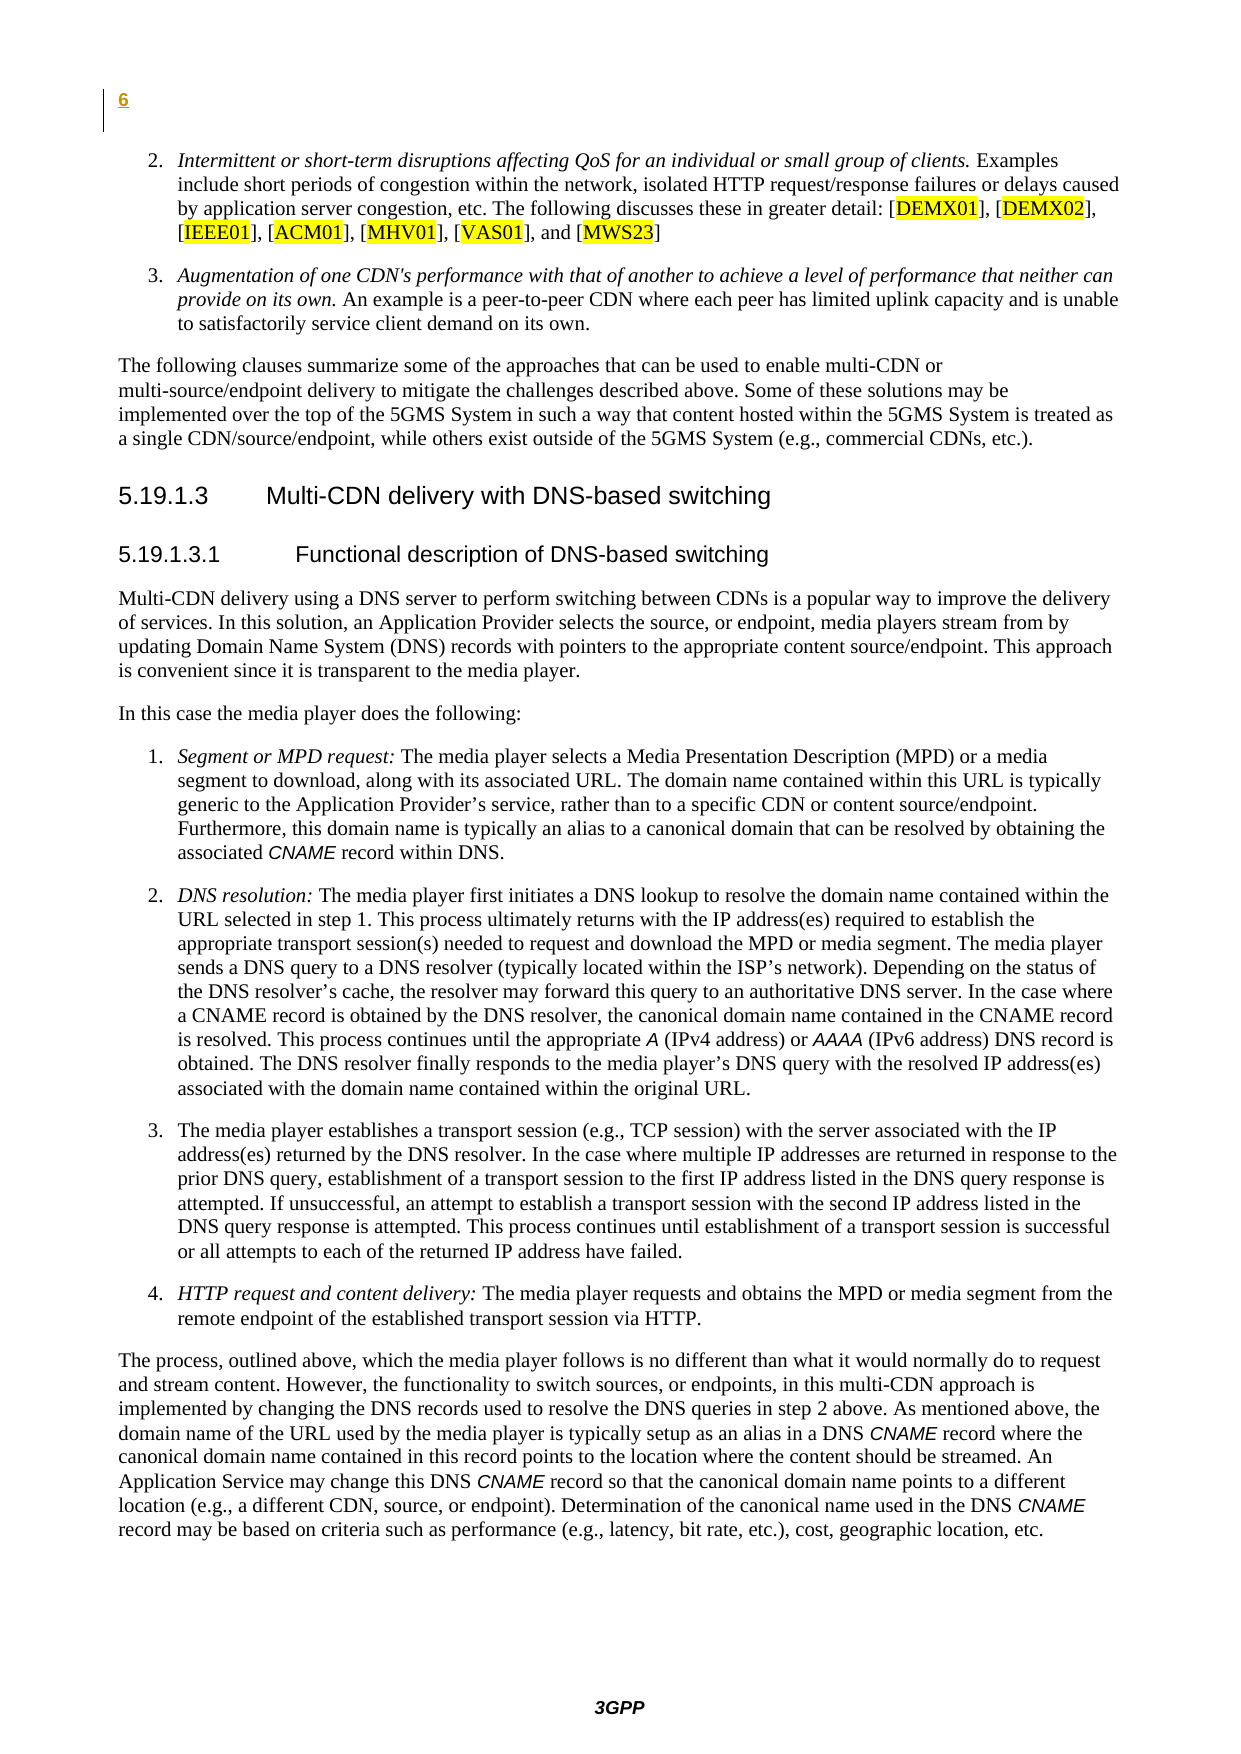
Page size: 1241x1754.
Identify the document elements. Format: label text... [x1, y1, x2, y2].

text 3. The media player establishes a transport session (e.g., TCP session) with the server associated with the IP address(es) returned by the DNS resolver. In the case where multiple IP addresses are returned in response to the prior DNS query, establishment of a transport session to the first IP address listed in the DNS query response is attempted. If unsuccessful, an attempt to establish a transport session with the second IP address listed in the DNS query response is attempted. This process continues until establishment of a transport session is successful or all attempts to each of the returned IP address have failed. [148, 1118, 1122, 1263]
text 1. Segment or MPD request: The media player selects a Media Presentation Description (MPD) or a media segment to download, along with its associated URL. The domain name contained within this URL is typically generic to the Application Provider’s service, rather than to a specific CDN or content source/endpoint. Furthermore, this domain name is typically an alias to a canonical domain that can be resolved by obtaining the associated CNAME record within DNS. [148, 744, 1122, 864]
text In this case the media player does the following: [118, 701, 1122, 725]
subtitle 5.19.1.3 Multi-CDN delivery with DNS-based switching [118, 481, 1122, 510]
subtitle 5.19.1.3.1 Functional description of DNS-based switching [118, 541, 1122, 567]
text 2. DNS resolution: The media player first initiates a DNS lookup to resolve the domain name contained within the URL selected in step 1. This process ultimately returns with the IP address(es) required to establish the appropriate transport session(s) needed to request and download the MPD or media segment. The media player sends a DNS query to a DNS resolver (typically located within the ISP’s network). Depending on the status of the DNS resolver’s cache, the resolver may forward this query to an authoritative DNS server. In the case where a CNAME record is obtained by the DNS resolver, the canonical domain name contained in the CNAME record is resolved. This process continues until the appropriate A (IPv4 address) or AAAA (IPv6 address) DNS record is obtained. The DNS resolver finally responds to the media player’s DNS query with the resolved IP address(es) associated with the domain name contained within the original URL. [148, 883, 1122, 1099]
text The following clauses summarize some of the approaches that can be used to enable multi-CDN or multi-source/endpoint delivery to mitigate the challenges described above. Some of these solutions may be implemented over the top of the 5GMS System in such a way that content hosted within the 5GMS System is treated as a single CDN/source/endpoint, while others exist outside of the 5GMS System (e.g., commercial CDNs, etc.). [118, 353, 1122, 450]
text 2. Intermittent or short-term disruptions affecting QoS for an individual or small group of clients. Examples include short periods of congestion within the network, isolated HTTP request/response failures or delays caused by application server congestion, etc. The following discusses these in greater detail: [DEMX01], [DEMX02], [IEEE01], [ACM01], [MHV01], [VAS01], and [MWS23] [148, 147, 1122, 244]
text Multi-CDN delivery using a DNS server to perform switching between CDNs is a popular way to improve the delivery of services. In this solution, an Application Provider selects the source, or endpoint, media players stream from by updating Domain Name System (DNS) records with pointers to the appropriate content source/endpoint. This approach is convenient since it is transparent to the media player. [118, 586, 1122, 682]
text The process, outlined above, which the media player follows is no different than what it would normally do to request and stream content. However, the functionality to switch sources, or endpoints, in this multi-CDN approach is implemented by changing the DNS records used to resolve the DNS queries in step 2 above. As mentioned above, the domain name of the URL used by the media player is typically setup as an alias in a DNS CNAME record where the canonical domain name contained in this record points to the location where the content should be streamed. An Application Service may change this DNS CNAME record so that the canonical domain name points to a different location (e.g., a different CDN, source, or endpoint). Determination of the canonical name used in the DNS CNAME record may be based on criteria such as performance (e.g., latency, bit rate, etc.), cost, geographic location, etc. [118, 1348, 1122, 1541]
text 3. Augmentation of one CDN's performance with that of another to achieve a level of performance that neither can provide on its own. An example is a peer-to-peer CDN where each peer has limited uplink capacity and is unable to satisfactorily service client demand on its own. [148, 262, 1122, 335]
text 4. HTTP request and content delivery: The media player requests and obtains the MPD or media segment from the remote endpoint of the established transport session via HTTP. [148, 1281, 1122, 1329]
